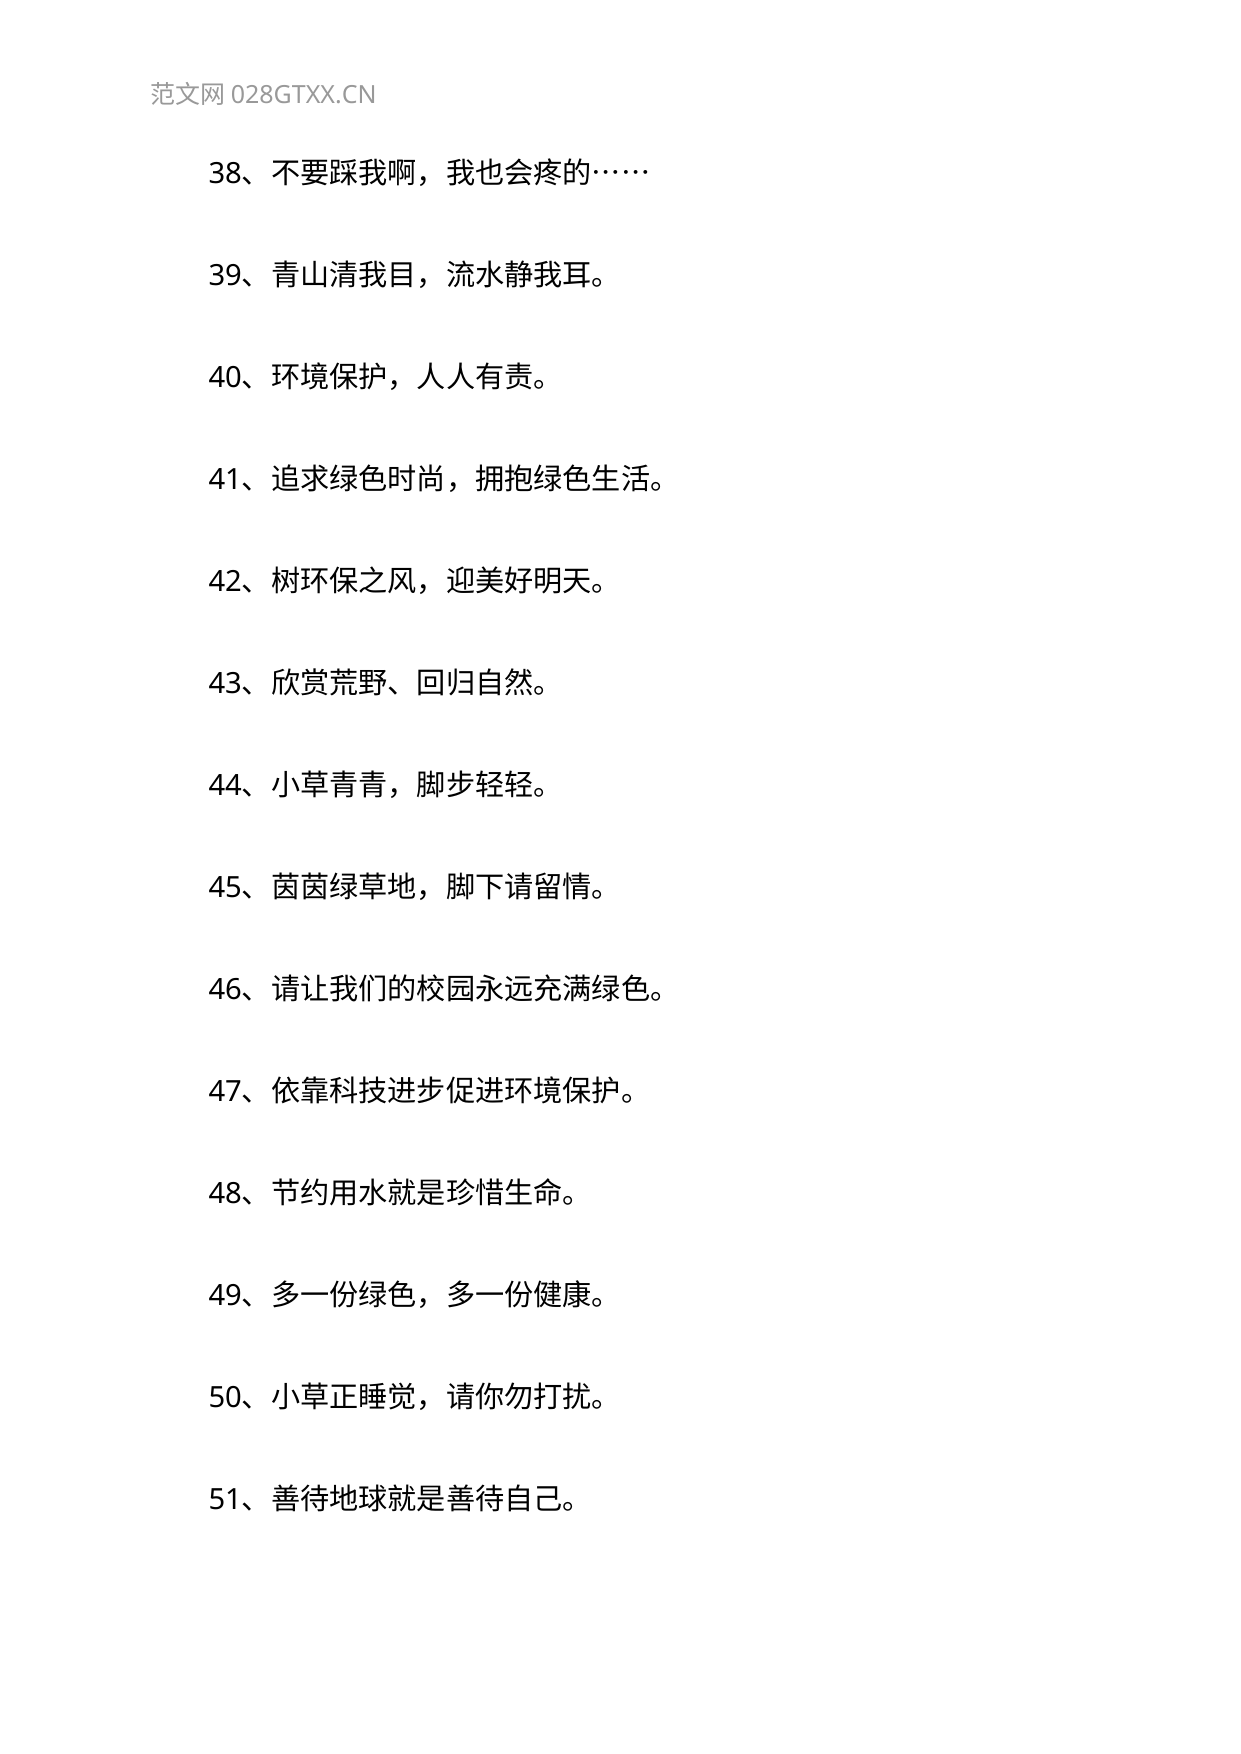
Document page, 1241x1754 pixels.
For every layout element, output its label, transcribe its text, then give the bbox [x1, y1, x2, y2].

text 41、追求绿色时尚，拥抱绿色生活。 [150, 456, 1090, 498]
text 48、节约用水就是珍惜生命。 [150, 1170, 1090, 1212]
text 38、不要踩我啊，我也会疼的…… [150, 150, 1090, 192]
text 46、请让我们的校园永远充满绿色。 [150, 966, 1090, 1008]
text 44、小草青青，脚步轻轻。 [150, 762, 1090, 804]
text 39、青山清我目，流水静我耳。 [150, 252, 1090, 294]
text 42、树环保之风，迎美好明天。 [150, 558, 1090, 600]
text 40、环境保护，人人有责。 [150, 354, 1090, 396]
text 50、小草正睡觉，请你勿打扰。 [150, 1374, 1090, 1416]
text 43、欣赏荒野、回归自然。 [150, 660, 1090, 702]
text 49、多一份绿色，多一份健康。 [150, 1272, 1090, 1314]
text 47、依靠科技进步促进环境保护。 [150, 1068, 1090, 1110]
text 51、善待地球就是善待自己。 [150, 1476, 1090, 1518]
text 45、茵茵绿草地，脚下请留情。 [150, 864, 1090, 906]
